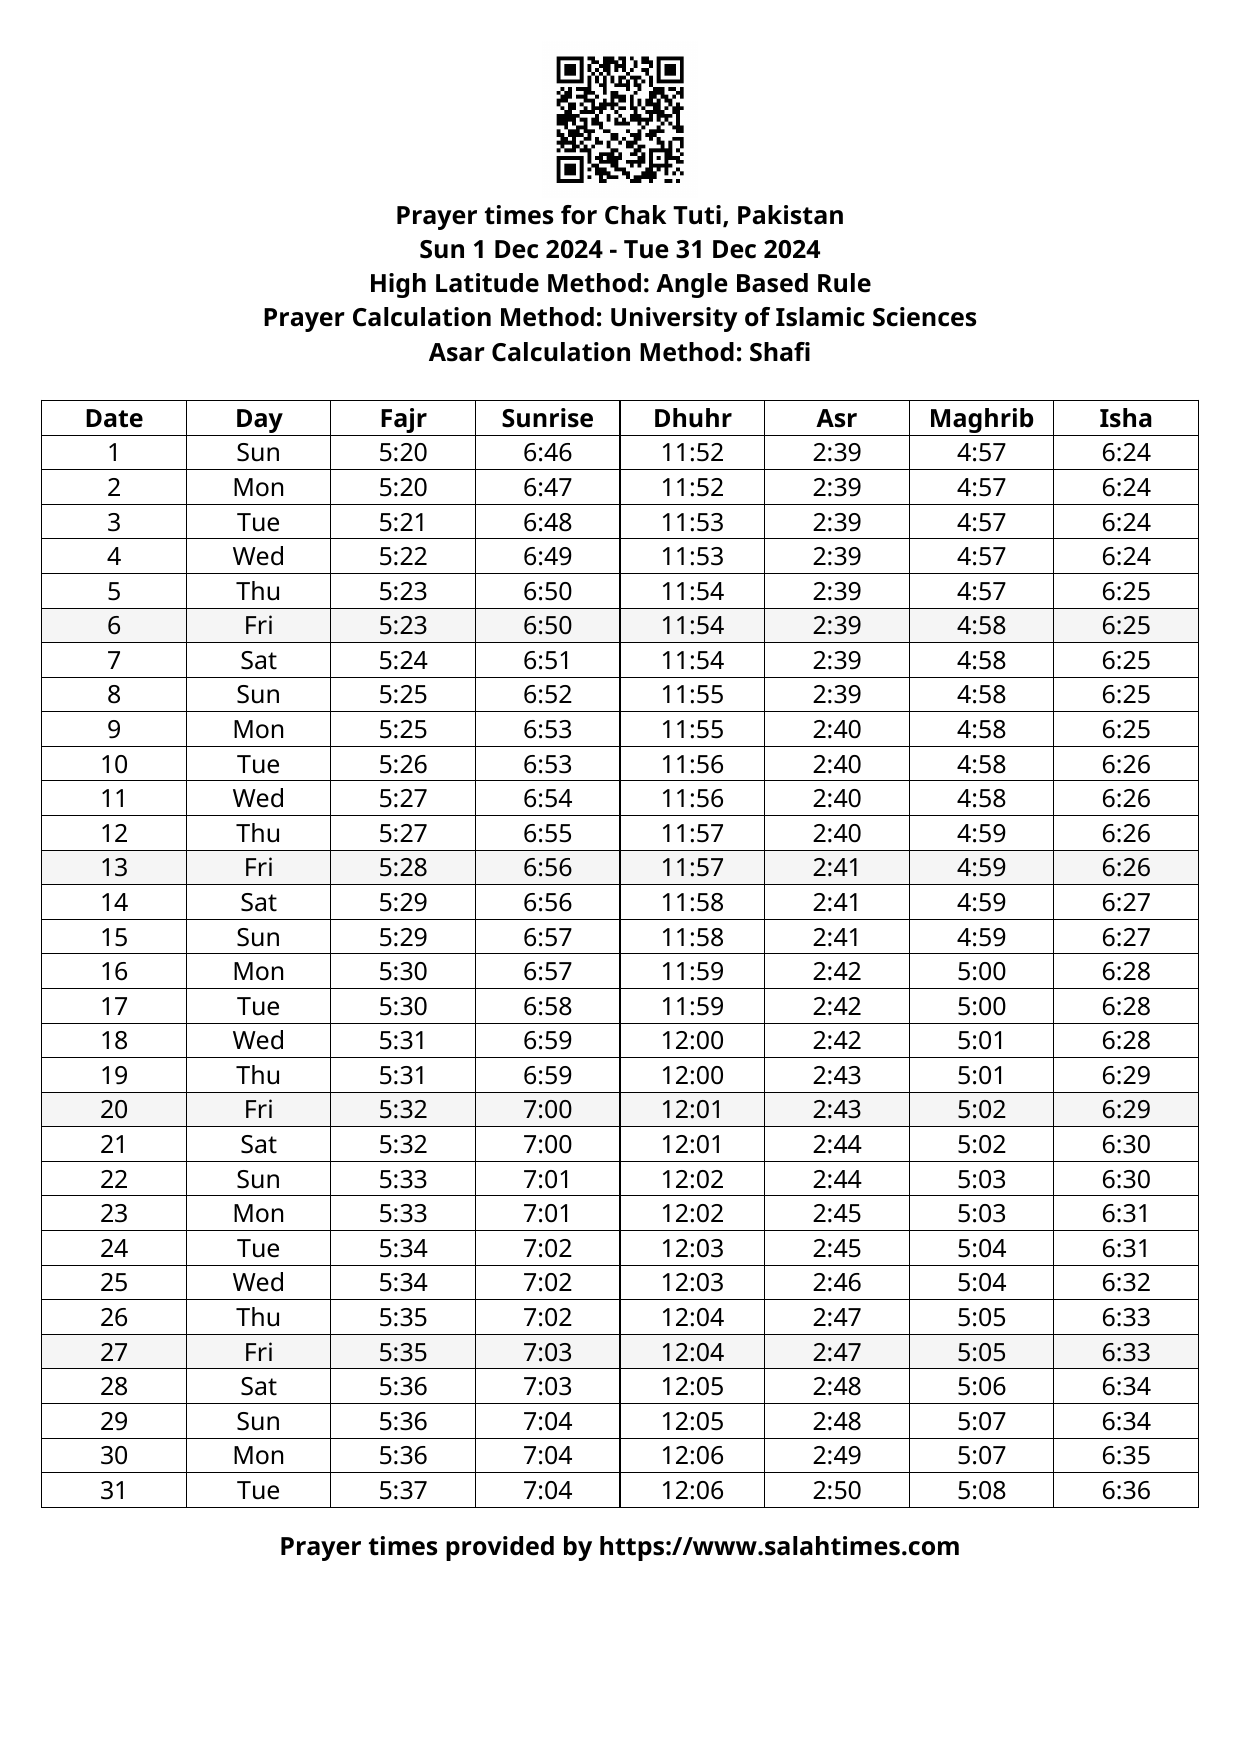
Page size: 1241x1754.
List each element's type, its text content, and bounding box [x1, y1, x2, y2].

table_cell 5:24 [331, 643, 475, 677]
table_cell 12:02 [621, 1162, 764, 1195]
table_cell 5:23 [331, 574, 475, 607]
table_cell 6:49 [476, 539, 619, 573]
table_cell 5:35 [331, 1335, 475, 1368]
table_cell Mon [187, 1196, 330, 1230]
table_cell 2:45 [765, 1196, 909, 1230]
table_cell 6:26 [1054, 781, 1198, 815]
table_cell Sun [187, 678, 330, 711]
table_cell 4:59 [910, 851, 1053, 884]
table_cell 18 [42, 1024, 186, 1057]
table_cell 5:28 [331, 851, 475, 884]
table_cell 2:43 [765, 1093, 909, 1126]
table_cell 6:50 [476, 574, 619, 607]
table_cell 6:25 [1054, 712, 1198, 746]
table_cell 5:36 [331, 1404, 475, 1437]
table_cell 7:03 [476, 1369, 619, 1403]
table_cell 5:33 [331, 1162, 475, 1195]
table_cell 5:00 [910, 989, 1053, 1022]
table_cell 2:41 [765, 885, 909, 919]
text High Latitude Method: Angle Based Rule [42, 266, 1198, 300]
table_cell 4 [42, 539, 186, 573]
table_cell 6:36 [1054, 1473, 1198, 1507]
table_cell 5:20 [331, 470, 475, 504]
table_cell 12 [42, 816, 186, 849]
table_cell 7:02 [476, 1266, 619, 1299]
table_cell 2:41 [765, 920, 909, 953]
table_cell 7:04 [476, 1473, 619, 1507]
table_cell 5:04 [910, 1266, 1053, 1299]
table_cell 11:54 [621, 609, 764, 642]
table_cell 11:57 [621, 816, 764, 849]
table_cell 5:20 [331, 436, 475, 469]
text Prayer Calculation Method: University of Islamic Sciences [42, 300, 1198, 334]
table_cell 2:42 [765, 989, 909, 1022]
table_cell 12:03 [621, 1266, 764, 1299]
table_cell 6:48 [476, 505, 619, 538]
table_cell 12:00 [621, 1058, 764, 1092]
table_cell 11:58 [621, 885, 764, 919]
table_cell 2:40 [765, 781, 909, 815]
table_cell Wed [187, 781, 330, 815]
table_cell Sat [187, 885, 330, 919]
table_cell 2:39 [765, 678, 909, 711]
table_cell 6:31 [1054, 1231, 1198, 1264]
table_cell 5:03 [910, 1162, 1053, 1195]
table_cell 30 [42, 1439, 186, 1472]
table_cell 6:29 [1054, 1058, 1198, 1092]
table_cell Mon [187, 712, 330, 746]
table_cell Sat [187, 643, 330, 677]
table_cell Fri [187, 609, 330, 642]
table_cell 22 [42, 1162, 186, 1195]
table_cell 2 [42, 470, 186, 504]
table_cell 2:47 [765, 1300, 909, 1334]
table_cell 2:40 [765, 747, 909, 780]
table_cell Mon [187, 954, 330, 988]
table_cell 6:28 [1054, 1024, 1198, 1057]
table_cell 25 [42, 1266, 186, 1299]
table_cell 6:26 [1054, 747, 1198, 780]
table_cell 5:36 [331, 1369, 475, 1403]
table_cell 4:58 [910, 747, 1053, 780]
table_cell 6:55 [476, 816, 619, 849]
table_cell 7:01 [476, 1162, 619, 1195]
table_cell 5:30 [331, 989, 475, 1022]
table_header Isha [1054, 401, 1198, 434]
table_cell 2:42 [765, 954, 909, 988]
table_cell 6:35 [1054, 1439, 1198, 1472]
table_cell 6:24 [1054, 470, 1198, 504]
table_cell 6:53 [476, 747, 619, 780]
table_cell 6:33 [1054, 1300, 1198, 1334]
table_cell 4:59 [910, 920, 1053, 953]
table_cell Thu [187, 574, 330, 607]
table_cell 11 [42, 781, 186, 815]
table_cell 6:27 [1054, 885, 1198, 919]
table_cell 5:23 [331, 609, 475, 642]
table_cell Thu [187, 816, 330, 849]
table_cell Wed [187, 539, 330, 573]
table_cell 2:39 [765, 539, 909, 573]
table_cell 2:47 [765, 1335, 909, 1368]
table_cell 6:58 [476, 989, 619, 1022]
table_cell 6 [42, 609, 186, 642]
table_cell 6:54 [476, 781, 619, 815]
table_cell 6:53 [476, 712, 619, 746]
table_cell 11:59 [621, 989, 764, 1022]
table_cell 2:39 [765, 643, 909, 677]
table_cell 5:03 [910, 1196, 1053, 1230]
table_cell 5:07 [910, 1439, 1053, 1472]
table_cell 3 [42, 505, 186, 538]
table_cell 5:35 [331, 1300, 475, 1334]
table_cell 2:49 [765, 1439, 909, 1472]
table_cell 6:28 [1054, 954, 1198, 988]
table_cell 5:31 [331, 1024, 475, 1057]
table_cell 6:27 [1054, 920, 1198, 953]
table_cell 6:24 [1054, 539, 1198, 573]
table_cell 11:54 [621, 643, 764, 677]
table_cell 6:25 [1054, 678, 1198, 711]
text Asar Calculation Method: Shafi [42, 334, 1198, 368]
table_cell 13 [42, 851, 186, 884]
table_cell 5:33 [331, 1196, 475, 1230]
table_cell Wed [187, 1024, 330, 1057]
table_cell Fri [187, 851, 330, 884]
table_header Date [42, 401, 186, 434]
table_cell 5:30 [331, 954, 475, 988]
table_cell 6:29 [1054, 1093, 1198, 1126]
table_cell 4:57 [910, 470, 1053, 504]
table_cell 9 [42, 712, 186, 746]
table_cell 12:05 [621, 1369, 764, 1403]
table_cell 5:31 [331, 1058, 475, 1092]
text Prayer times provided by https://www.salahtimes.com [42, 1528, 1198, 1563]
table_cell 6:32 [1054, 1266, 1198, 1299]
table_cell 10 [42, 747, 186, 780]
table_cell 5:06 [910, 1369, 1053, 1403]
table_cell 5:27 [331, 781, 475, 815]
table_cell 6:25 [1054, 643, 1198, 677]
table_cell Fri [187, 1335, 330, 1368]
table_cell 6:52 [476, 678, 619, 711]
table_cell 2:44 [765, 1162, 909, 1195]
table_cell 6:51 [476, 643, 619, 677]
table_cell 5:37 [331, 1473, 475, 1507]
table_cell 11:56 [621, 747, 764, 780]
table_cell 6:26 [1054, 816, 1198, 849]
table_cell 6:33 [1054, 1335, 1198, 1368]
table_cell 11:56 [621, 781, 764, 815]
table_cell 7:01 [476, 1196, 619, 1230]
table_cell 14 [42, 885, 186, 919]
table_cell 5:27 [331, 816, 475, 849]
table_cell 5:02 [910, 1127, 1053, 1161]
table_cell 4:58 [910, 781, 1053, 815]
table_cell 2:39 [765, 436, 909, 469]
table_cell 5:04 [910, 1231, 1053, 1264]
table_cell 6:56 [476, 885, 619, 919]
table_cell 4:57 [910, 505, 1053, 538]
table_cell 5:36 [331, 1439, 475, 1472]
table_cell 4:58 [910, 643, 1053, 677]
table_cell 6:30 [1054, 1127, 1198, 1161]
table_cell 27 [42, 1335, 186, 1368]
table_cell 12:05 [621, 1404, 764, 1437]
table_cell Tue [187, 1473, 330, 1507]
table_cell 5:29 [331, 885, 475, 919]
table_cell 5:32 [331, 1127, 475, 1161]
table_cell 6:59 [476, 1024, 619, 1057]
table_cell 6:24 [1054, 436, 1198, 469]
table_cell 11:53 [621, 505, 764, 538]
table_cell 6:47 [476, 470, 619, 504]
table_cell 5:22 [331, 539, 475, 573]
table_cell 5 [42, 574, 186, 607]
table_cell 11:59 [621, 954, 764, 988]
table_cell 4:58 [910, 609, 1053, 642]
table_cell 11:54 [621, 574, 764, 607]
table_cell 2:40 [765, 712, 909, 746]
table_cell 5:01 [910, 1058, 1053, 1092]
table_cell 5:26 [331, 747, 475, 780]
table_cell 2:43 [765, 1058, 909, 1092]
table_cell 6:57 [476, 920, 619, 953]
table_cell 1 [42, 436, 186, 469]
table_cell 12:04 [621, 1335, 764, 1368]
table_cell Sun [187, 436, 330, 469]
table_cell 5:02 [910, 1093, 1053, 1126]
table_cell Sat [187, 1127, 330, 1161]
table_cell 7:00 [476, 1127, 619, 1161]
table_header Fajr [331, 401, 475, 434]
table_cell 6:56 [476, 851, 619, 884]
table_header Sunrise [476, 401, 619, 434]
table_cell Tue [187, 747, 330, 780]
table_cell Mon [187, 1439, 330, 1472]
table_cell Sat [187, 1369, 330, 1403]
table_cell 11:52 [621, 436, 764, 469]
table_cell 5:25 [331, 712, 475, 746]
table_cell 12:06 [621, 1439, 764, 1472]
table_cell Tue [187, 1231, 330, 1264]
table_cell 2:39 [765, 609, 909, 642]
table_cell 2:40 [765, 816, 909, 849]
table_cell Tue [187, 505, 330, 538]
table_cell Thu [187, 1300, 330, 1334]
table_cell Sun [187, 1162, 330, 1195]
table_cell 2:46 [765, 1266, 909, 1299]
table_cell 5:05 [910, 1300, 1053, 1334]
table_header Maghrib [910, 401, 1053, 434]
table_cell 11:57 [621, 851, 764, 884]
table_cell 11:55 [621, 712, 764, 746]
table_cell 2:48 [765, 1404, 909, 1437]
table_cell Mon [187, 470, 330, 504]
table_cell 21 [42, 1127, 186, 1161]
table_cell 4:59 [910, 885, 1053, 919]
table_cell 6:25 [1054, 609, 1198, 642]
table_cell 12:01 [621, 1093, 764, 1126]
table_cell 6:59 [476, 1058, 619, 1092]
table_cell Wed [187, 1266, 330, 1299]
table_cell 23 [42, 1196, 186, 1230]
table_cell 5:08 [910, 1473, 1053, 1507]
table_cell 6:34 [1054, 1369, 1198, 1403]
table_cell 11:58 [621, 920, 764, 953]
table_cell 11:55 [621, 678, 764, 711]
table_cell 4:57 [910, 574, 1053, 607]
table_cell 31 [42, 1473, 186, 1507]
table_cell 12:04 [621, 1300, 764, 1334]
table_cell 7:03 [476, 1335, 619, 1368]
table_cell 6:28 [1054, 989, 1198, 1022]
table_cell 5:00 [910, 954, 1053, 988]
text Sun 1 Dec 2024 - Tue 31 Dec 2024 [42, 232, 1198, 266]
table_cell 2:39 [765, 470, 909, 504]
table_cell 12:03 [621, 1231, 764, 1264]
table_cell 11:52 [621, 470, 764, 504]
table_cell 29 [42, 1404, 186, 1437]
table_cell Tue [187, 989, 330, 1022]
table_header Dhuhr [621, 401, 764, 434]
table_cell 12:02 [621, 1196, 764, 1230]
table_cell 5:05 [910, 1335, 1053, 1368]
table_cell 4:59 [910, 816, 1053, 849]
table_cell 12:00 [621, 1024, 764, 1057]
table_cell 5:07 [910, 1404, 1053, 1437]
table_cell 5:34 [331, 1231, 475, 1264]
table_header Day [187, 401, 330, 434]
picture [542, 41, 699, 198]
table_cell 4:58 [910, 712, 1053, 746]
table_cell 5:25 [331, 678, 475, 711]
table_cell 7 [42, 643, 186, 677]
table_cell 5:21 [331, 505, 475, 538]
table_cell 6:24 [1054, 505, 1198, 538]
table_cell Sun [187, 1404, 330, 1437]
table_cell 2:45 [765, 1231, 909, 1264]
table_cell 8 [42, 678, 186, 711]
table_cell Thu [187, 1058, 330, 1092]
table_cell 19 [42, 1058, 186, 1092]
table_cell Fri [187, 1093, 330, 1126]
table_cell 5:32 [331, 1093, 475, 1126]
table_cell 2:39 [765, 574, 909, 607]
table_cell 5:29 [331, 920, 475, 953]
table_cell 24 [42, 1231, 186, 1264]
table_cell 12:01 [621, 1127, 764, 1161]
table_cell 7:02 [476, 1231, 619, 1264]
table_cell 6:46 [476, 436, 619, 469]
table_cell 2:50 [765, 1473, 909, 1507]
table_cell 6:26 [1054, 851, 1198, 884]
table_cell 2:39 [765, 505, 909, 538]
table_cell 17 [42, 989, 186, 1022]
table_cell 12:06 [621, 1473, 764, 1507]
table_cell 5:34 [331, 1266, 475, 1299]
table_cell 6:57 [476, 954, 619, 988]
table_cell 6:31 [1054, 1196, 1198, 1230]
table_cell 5:01 [910, 1024, 1053, 1057]
table_cell 6:30 [1054, 1162, 1198, 1195]
table_cell 20 [42, 1093, 186, 1126]
table_cell 11:53 [621, 539, 764, 573]
table_cell 2:44 [765, 1127, 909, 1161]
table_cell 28 [42, 1369, 186, 1403]
table_cell 4:57 [910, 539, 1053, 573]
table_cell 7:02 [476, 1300, 619, 1334]
table_cell Sun [187, 920, 330, 953]
table_cell 4:58 [910, 678, 1053, 711]
table_cell 6:50 [476, 609, 619, 642]
table_cell 6:34 [1054, 1404, 1198, 1437]
table_cell 2:48 [765, 1369, 909, 1403]
table_cell 4:57 [910, 436, 1053, 469]
table_cell 15 [42, 920, 186, 953]
table_cell 7:04 [476, 1404, 619, 1437]
table_cell 2:41 [765, 851, 909, 884]
table_cell 2:42 [765, 1024, 909, 1057]
text Prayer times for Chak Tuti, Pakistan [42, 198, 1198, 232]
table_header Asr [765, 401, 909, 434]
table_cell 7:00 [476, 1093, 619, 1126]
table_cell 26 [42, 1300, 186, 1334]
table_cell 16 [42, 954, 186, 988]
table_cell 7:04 [476, 1439, 619, 1472]
table_cell 6:25 [1054, 574, 1198, 607]
